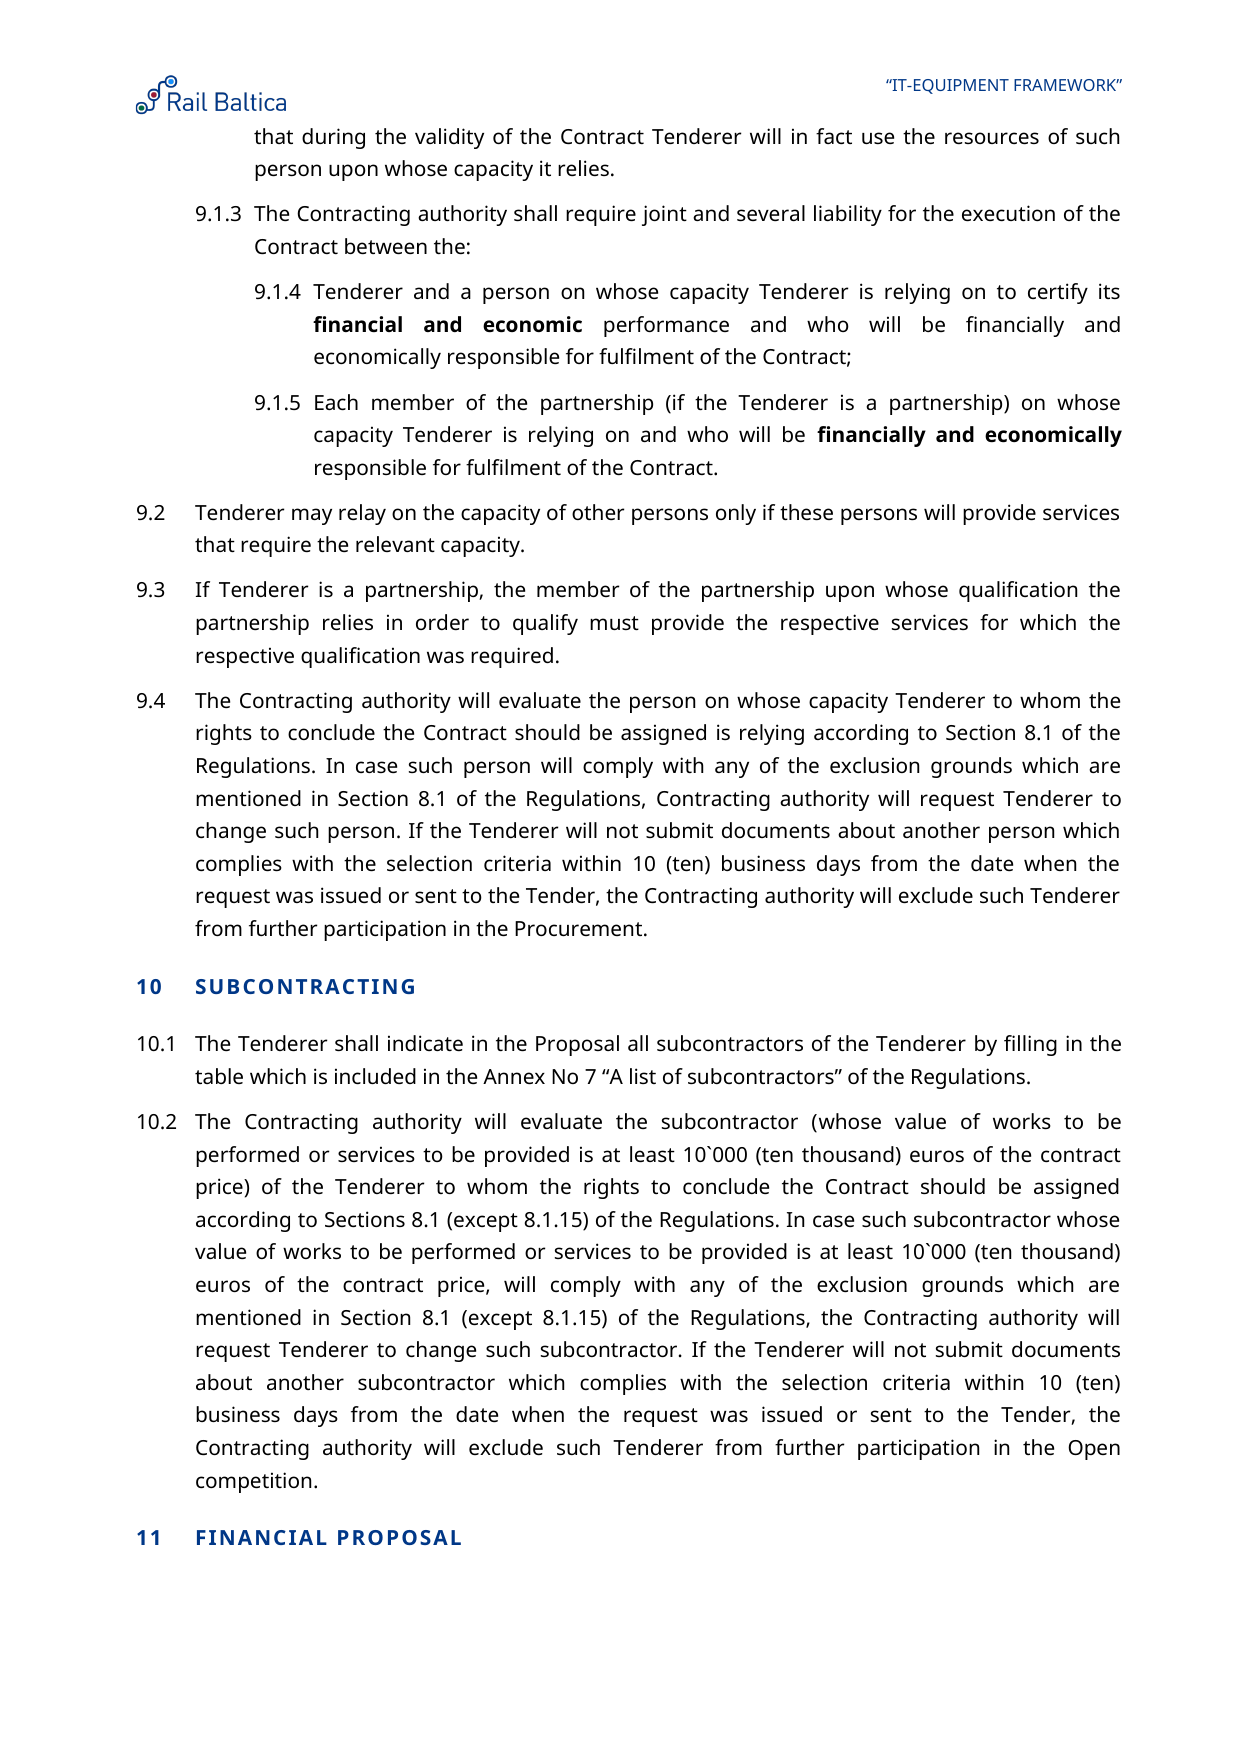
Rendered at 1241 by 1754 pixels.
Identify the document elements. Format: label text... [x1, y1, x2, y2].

list The Contracting authority will evaluate the person on whose capacity Tenderer to whom the rights to conclude the Contract should be assigned is relying according to Section 8.1 of the Regulations. In case such person will comply with any of the exclusion grounds which are mentioned in Section 8.1 of the Regulations, Contracting authority will request Tenderer to change such person. If the Tenderer will not submit documents about another person which complies with the selection criteria within 10 (ten) business days from the date when the request was issued or sent to the Tender, the Contracting authority will exclude such Tenderer from further participation in the Procurement. [136, 686, 1122, 943]
list Tenderer may relay on the capacity of other persons only if these persons will provide services that require the relevant capacity. [136, 498, 1122, 559]
picture [135, 75, 286, 126]
list If Tenderer is a partnership, the member of the partnership upon whose qualification the partnership relies in order to qualify must provide the respective services for which the respective qualification was required. [136, 576, 1122, 669]
list The Contracting authority shall require joint and several liability for the execution of the Contract between the: [195, 199, 1122, 261]
list Each member of the partnership (if the Tenderer is a partnership) on whose capacity Tenderer is relying on and who will be financially and economically responsible for fulfilment of the Contract. [254, 388, 1122, 481]
list The Contracting authority will evaluate the subcontractor (whose value of works to be performed or services to be provided is at least 10`000 (ten thousand) euros of the contract price) of the Tenderer to whom the rights to conclude the Contract should be assigned according to Sections 8.1 (except 8.1.15) of the Regulations. In case such subcontractor whose value of works to be performed or services to be provided is at least 10`000 (ten thousand) euros of the contract price, will comply with any of the exclusion grounds which are mentioned in Section 8.1 (except 8.1.15) of the Regulations, the Contracting authority will request Tenderer to change such subcontractor. If the Tenderer will not submit documents about another subcontractor which complies with the selection criteria within 10 (ten) business days from the date when the request was issued or sent to the Tender, the Contracting authority will exclude such Tenderer from further participation in the Open competition. [136, 1107, 1122, 1494]
list Subcontracting [136, 972, 1122, 1000]
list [195, 122, 1122, 183]
list FinanCial proposal [136, 1523, 1122, 1552]
list Tenderer and a person on whose capacity Tenderer is relying on to certify its financial and economic performance and who will be financially and economically responsible for fulfilment of the Contract; [254, 277, 1122, 371]
list The Tenderer shall indicate in the Proposal all subcontractors of the Tenderer by filling in the table which is included in the Annex No 7 “A list of subcontractors” of the Regulations. [136, 1029, 1122, 1090]
